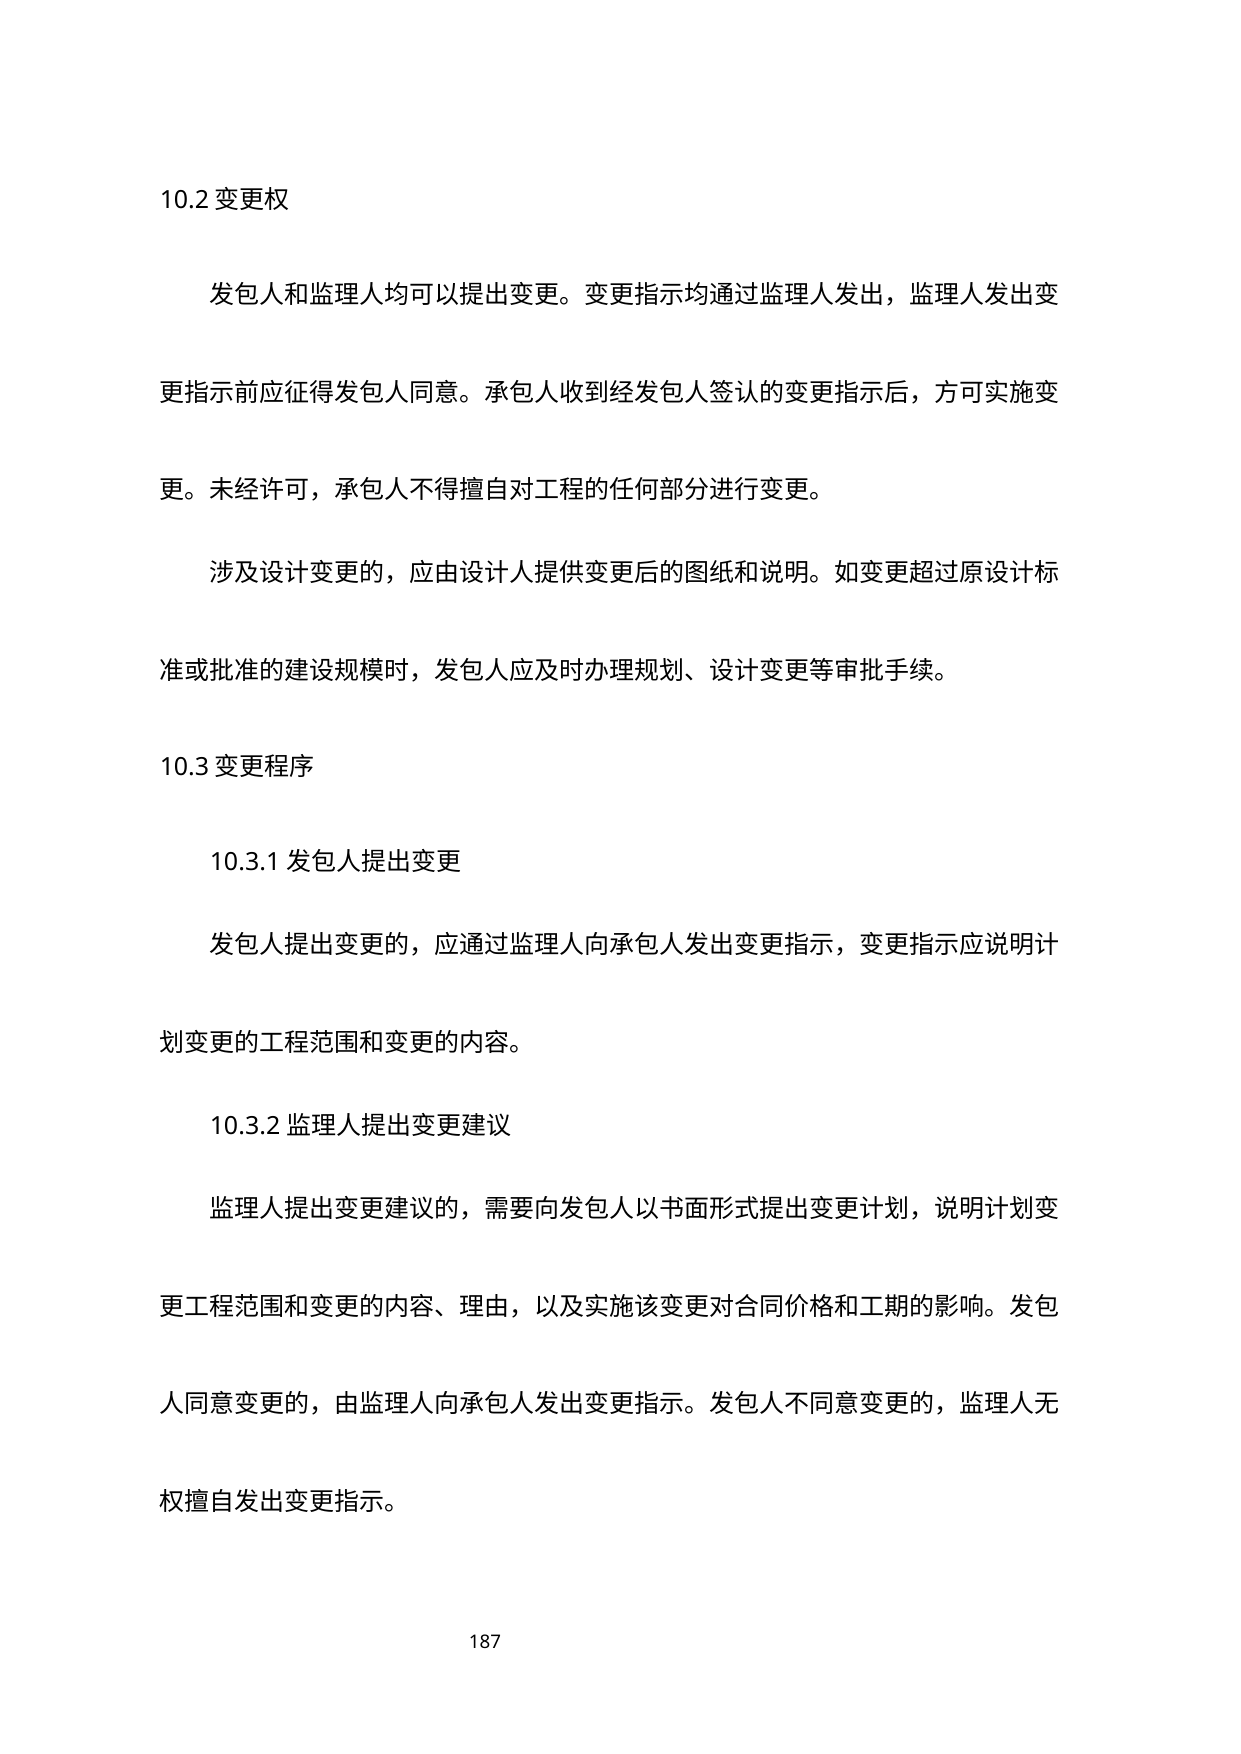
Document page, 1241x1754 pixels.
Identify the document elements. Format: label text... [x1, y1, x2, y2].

text 发包人和监理人均可以提出变更。变更指示均通过监理人发出，监理人发出变更指示前应征得发包人同意。承包人收到经发包人签认的变更指示后，方可实施变更。未经许可，承包人不得擅自对工程的任何部分进行变更。 [159, 260, 1078, 520]
text 发包人提出变更的，应通过监理人向承包人发出变更指示，变更指示应说明计划变更的工程范围和变更的内容。 [159, 910, 1078, 1073]
text 10.3.2 监理人提出变更建议 [159, 1091, 1078, 1156]
subtitle 10.2变更权 [159, 165, 1078, 230]
subtitle 10.3变更程序 [159, 732, 1078, 797]
text 10.3.1 发包人提出变更 [159, 827, 1078, 892]
text 涉及设计变更的，应由设计人提供变更后的图纸和说明。如变更超过原设计标准或批准的建设规模时，发包人应及时办理规划、设计变更等审批手续。 [159, 538, 1078, 701]
text 监理人提出变更建议的，需要向发包人以书面形式提出变更计划，说明计划变更工程范围和变更的内容、理由，以及实施该变更对合同价格和工期的影响。发包人同意变更的，由监理人向承包人发出变更指示。发包人不同意变更的，监理人无权擅自发出变更指示。 [159, 1174, 1078, 1532]
